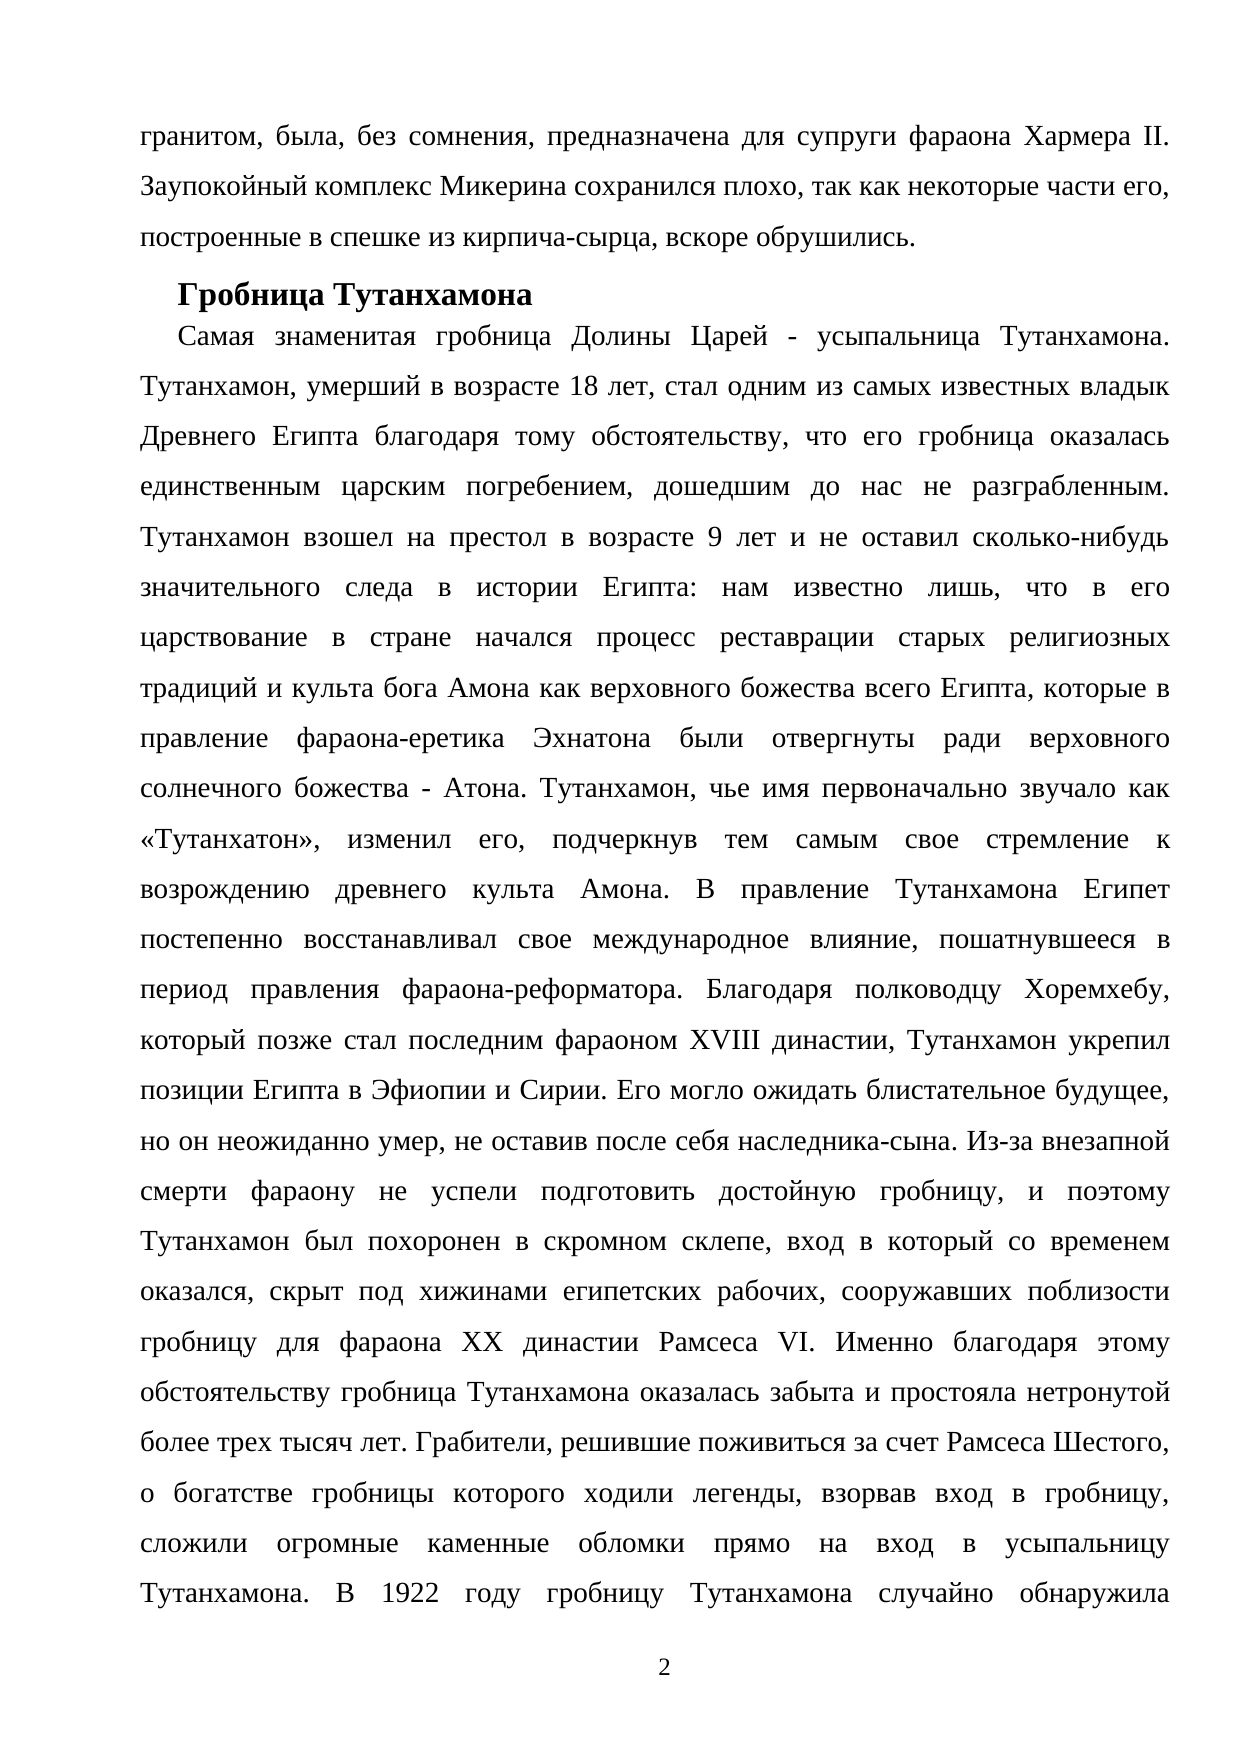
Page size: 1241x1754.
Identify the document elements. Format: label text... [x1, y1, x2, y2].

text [140, 118, 1171, 252]
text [140, 318, 1171, 1609]
subtitle Гробница Тутанхамона [177, 274, 1152, 312]
